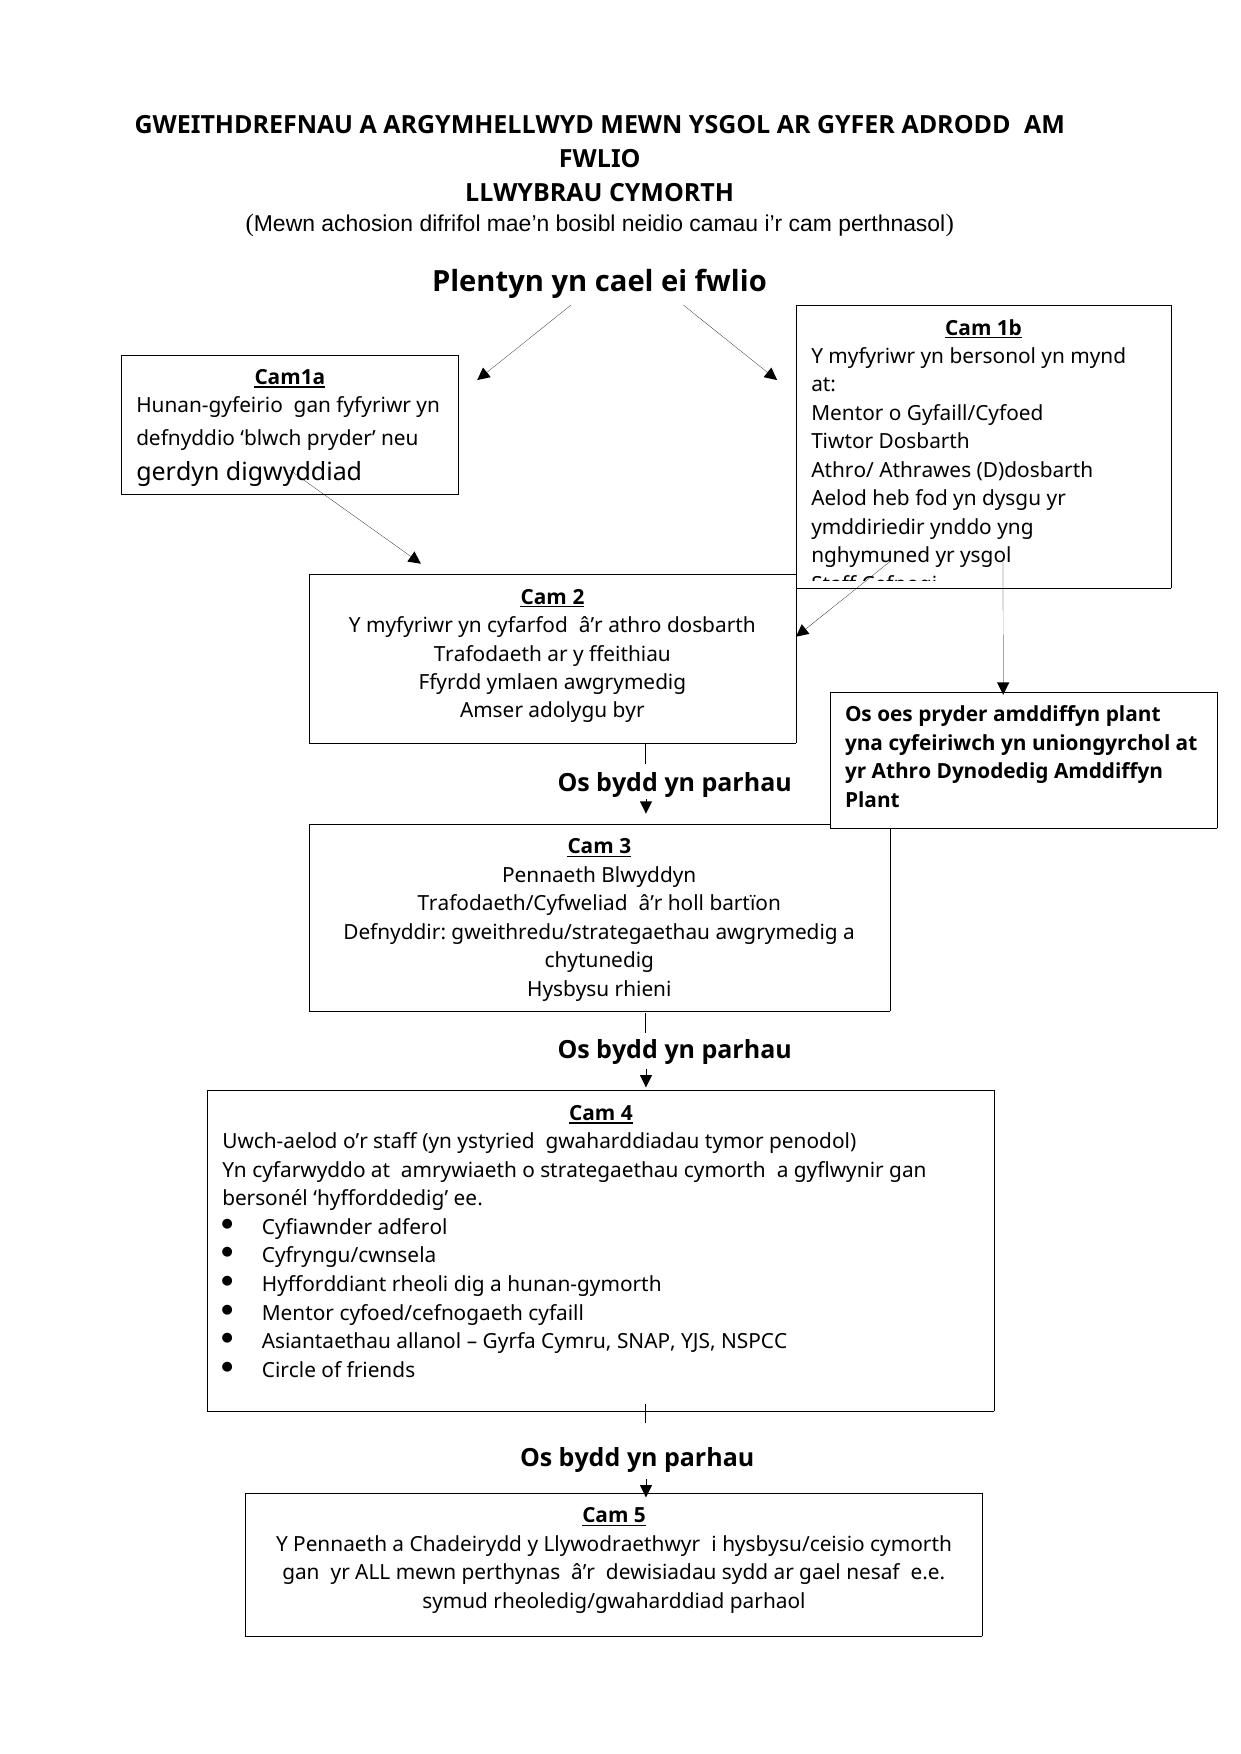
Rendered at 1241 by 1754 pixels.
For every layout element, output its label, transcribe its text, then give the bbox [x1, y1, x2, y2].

text Os bydd yn parhau [193, 765, 830, 799]
text GWEITHDREFNAU A ARGYMHELLWYD MEWN YSGOL AR GYFER ADRODD AM FWLIO [118, 106, 1081, 174]
text Os bydd yn parhau [193, 1031, 1081, 1065]
text (Mewn achosion difrifol mae’n bosibl neidio camau i’r cam perthnasol) [118, 208, 1081, 237]
text LLWYBRAU CYMORTH [118, 174, 1081, 208]
text Plentyn yn cael ei fwlio [118, 260, 1081, 300]
text Os bydd yn parhau [118, 1440, 1081, 1474]
